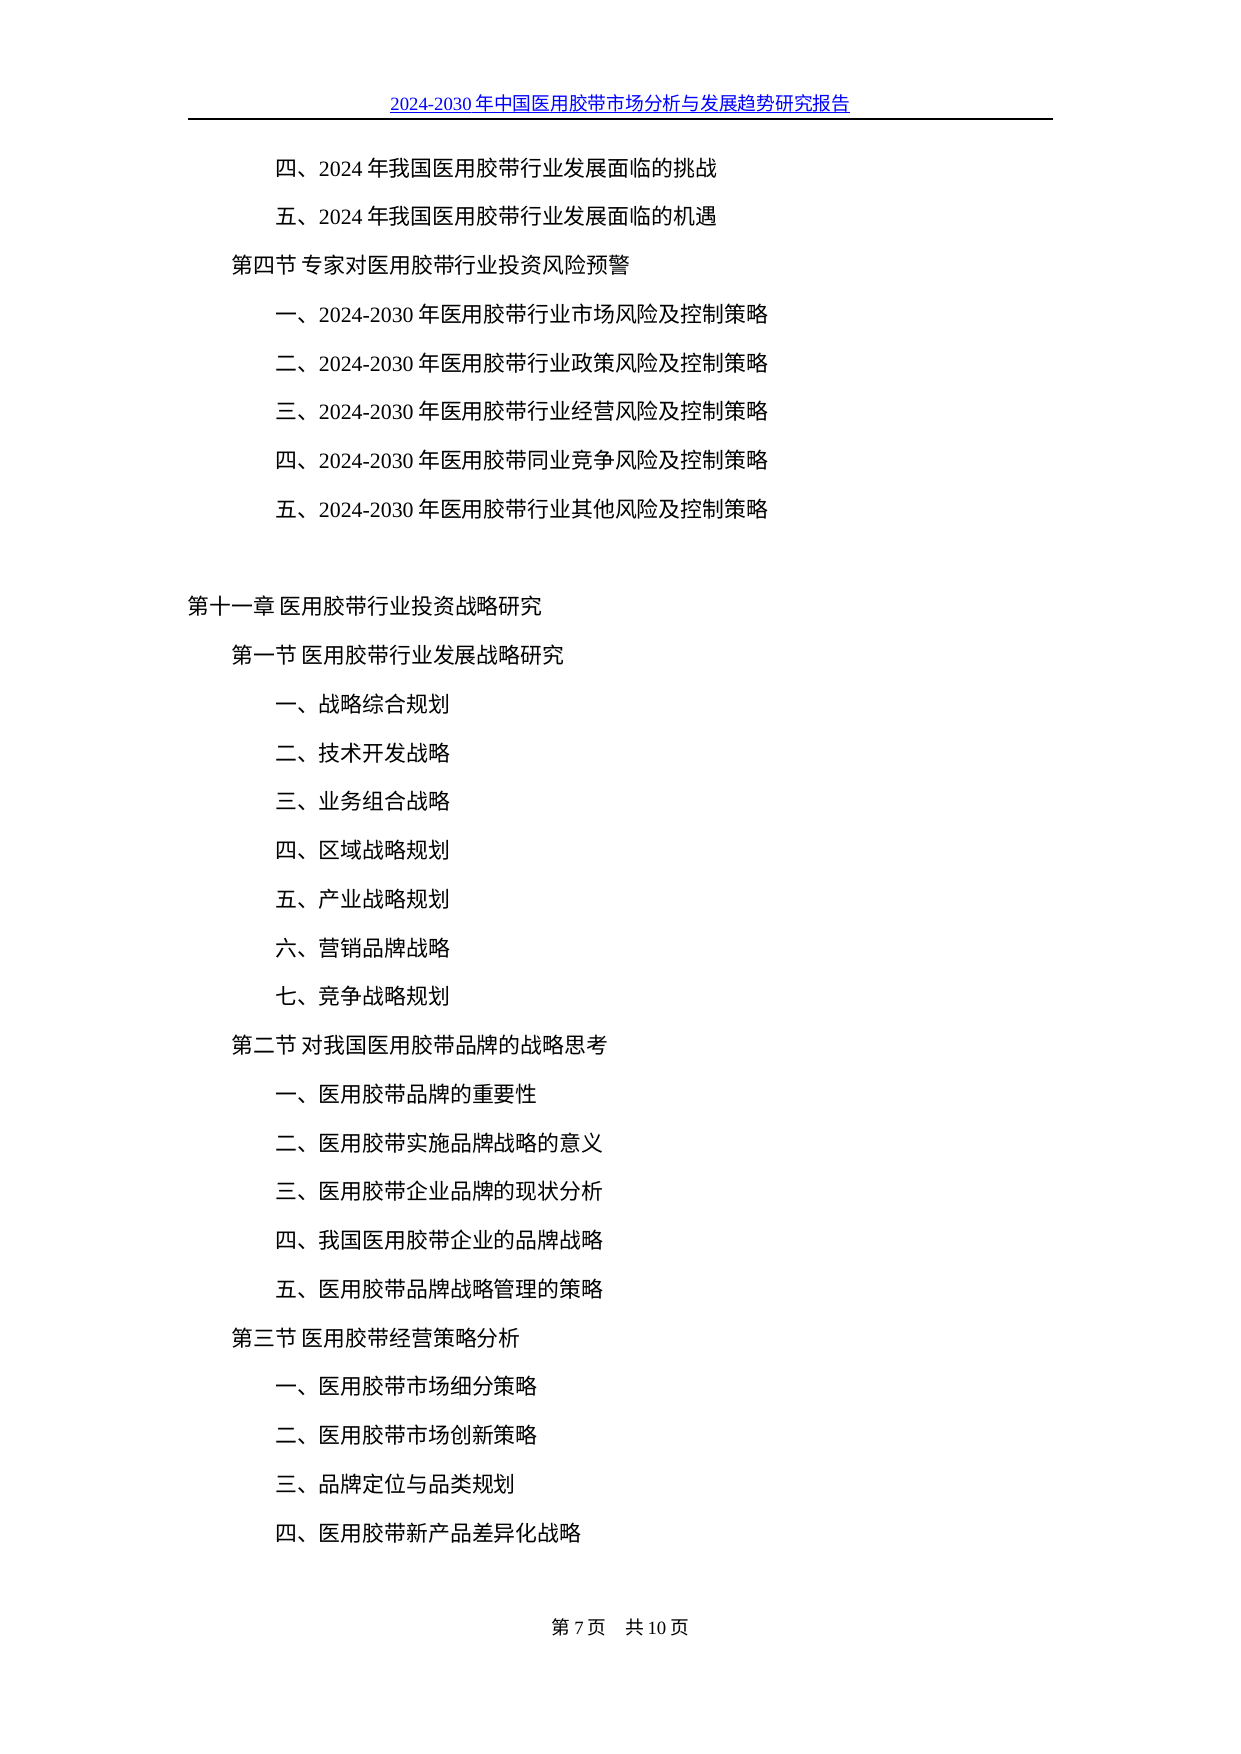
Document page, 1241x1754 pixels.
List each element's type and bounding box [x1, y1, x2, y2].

text [187, 150, 1053, 1548]
